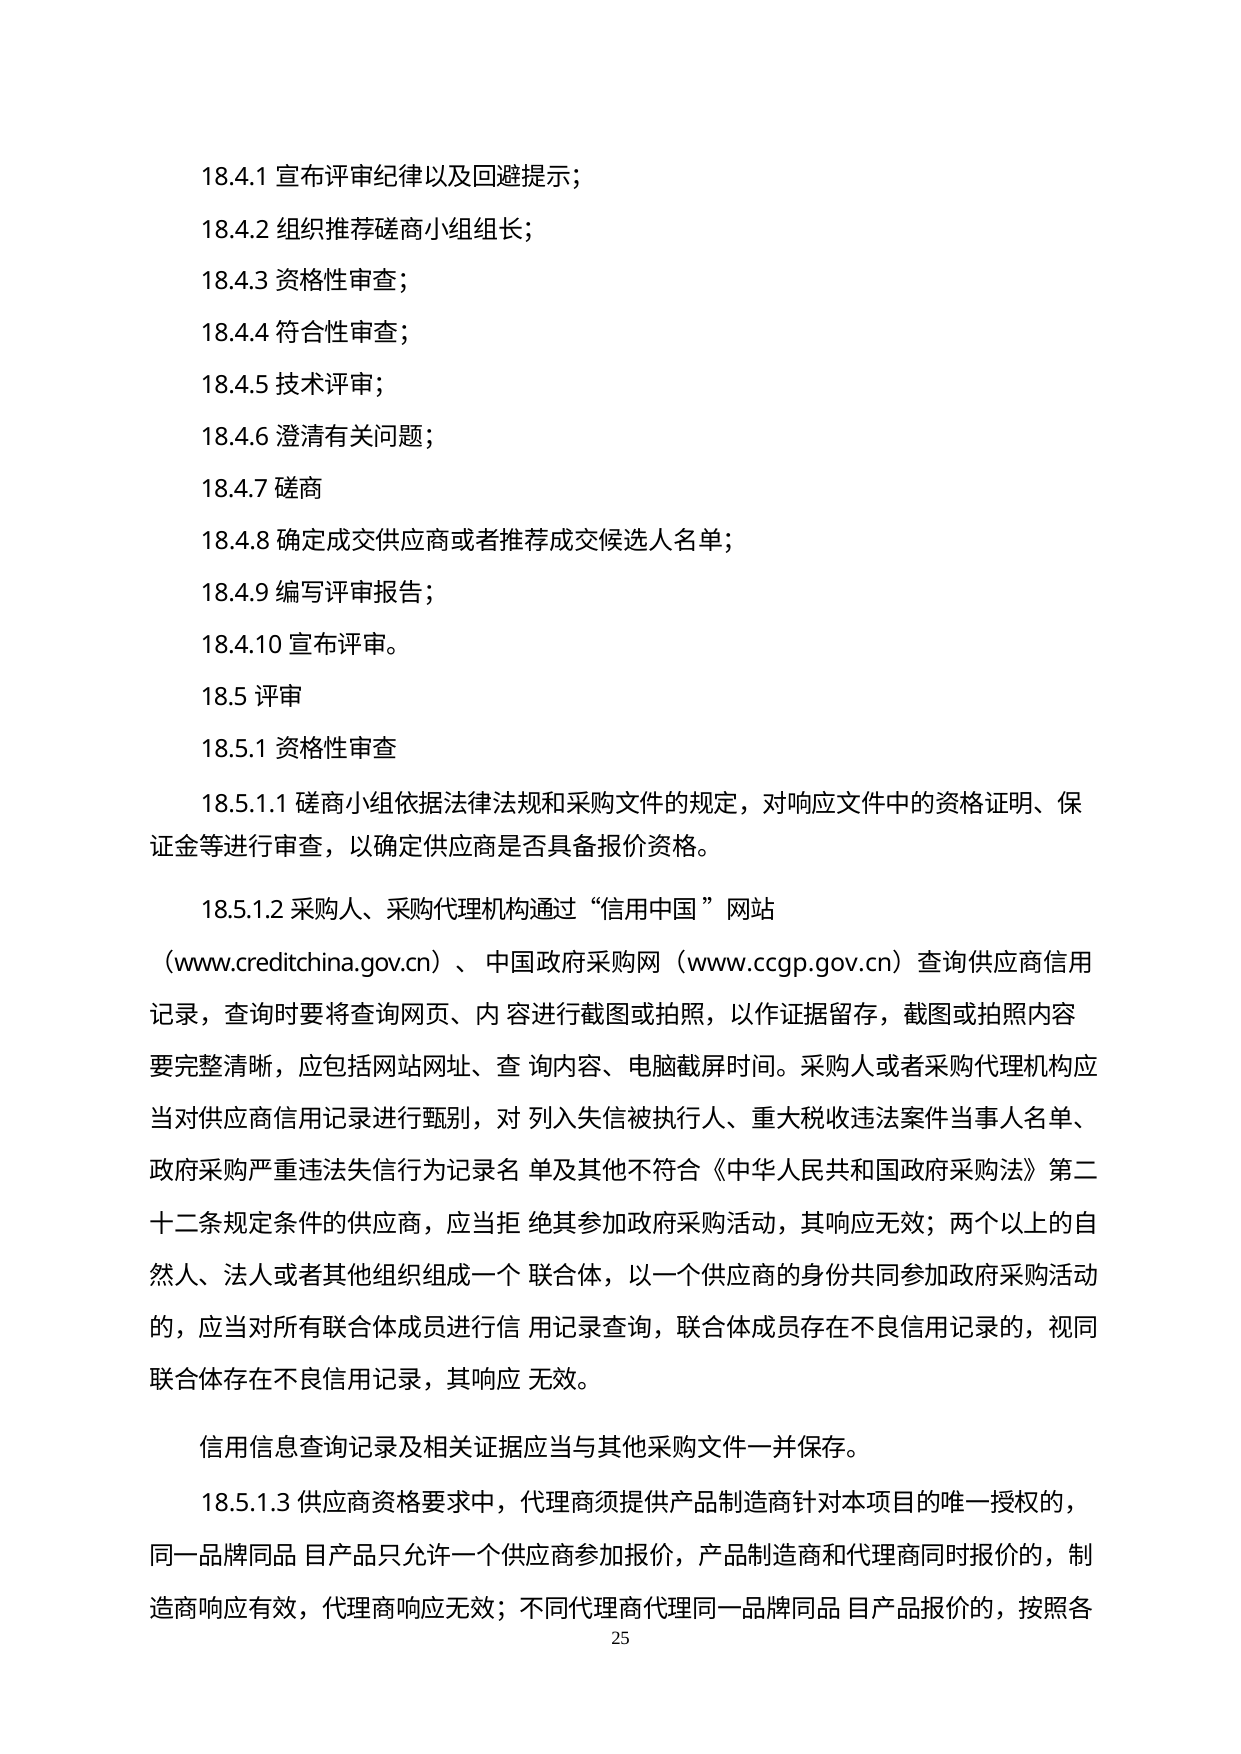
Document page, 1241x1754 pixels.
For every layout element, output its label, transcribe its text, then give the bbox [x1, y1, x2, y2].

text 18.4.2 组织推荐磋商小组组长； [200, 211, 1101, 245]
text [149, 1482, 1098, 1625]
text 18.5 评审 [200, 679, 1101, 712]
text 18.4.7 磋商 [200, 471, 1101, 504]
text 18.4.10 宣布评审。 [200, 627, 1101, 660]
text 18.5.1.2 采购人、采购代理机构通过“信用中国 ”网站（www.creditchina.gov.cn）、 中国政府采购网（www.ccgp.gov.cn）查询供应商信用记录，查询时要将查询网页、内 容进行截图或拍照，以作证据留存，截图或拍照内容要完整清晰，应包括网站网址、查 询内容、电脑截屏时间。采购人或者采购代理机构应当对供应商信用记录进行甄别，对 列入失信被执行人、重大税收违法案件当事人名单、政府采购严重违法失信行为记录名 单及其他不符合《中华人民共和国政府采购法》第二十二条规定条件的供应商，应当拒 绝其参加政府采购活动，其响应无效；两个以上的自然人、法人或者其他组织组成一个 联合体，以一个供应商的身份共同参加政府采购活动的，应当对所有联合体成员进行信 用记录查询，联合体成员存在不良信用记录的，视同联合体存在不良信用记录，其响应 无效。 [149, 890, 1101, 1396]
text 信用信息查询记录及相关证据应当与其他采购文件一并保存。 [199, 1430, 1101, 1463]
text 18.4.6 澄清有关问题； [200, 419, 1101, 452]
text 18.4.5 技术评审； [200, 367, 1101, 401]
text 18.5.1 资格性审查 [200, 731, 1101, 764]
text 18.4.3 资格性审查； [200, 263, 1101, 296]
text 18.4.9 编写评审报告； [200, 575, 1101, 608]
text 18.5.1.1 磋商小组依据法律法规和采购文件的规定，对响应文件中的资格证明、保 证金等进行审查，以确定供应商是否具备报价资格。 [149, 783, 1093, 863]
text 18.4.1 宣布评审纪律以及回避提示； [200, 159, 1101, 192]
text 18.4.8 确定成交供应商或者推荐成交候选人名单； [200, 523, 1101, 556]
text 18.4.4 符合性审查； [200, 315, 1101, 348]
